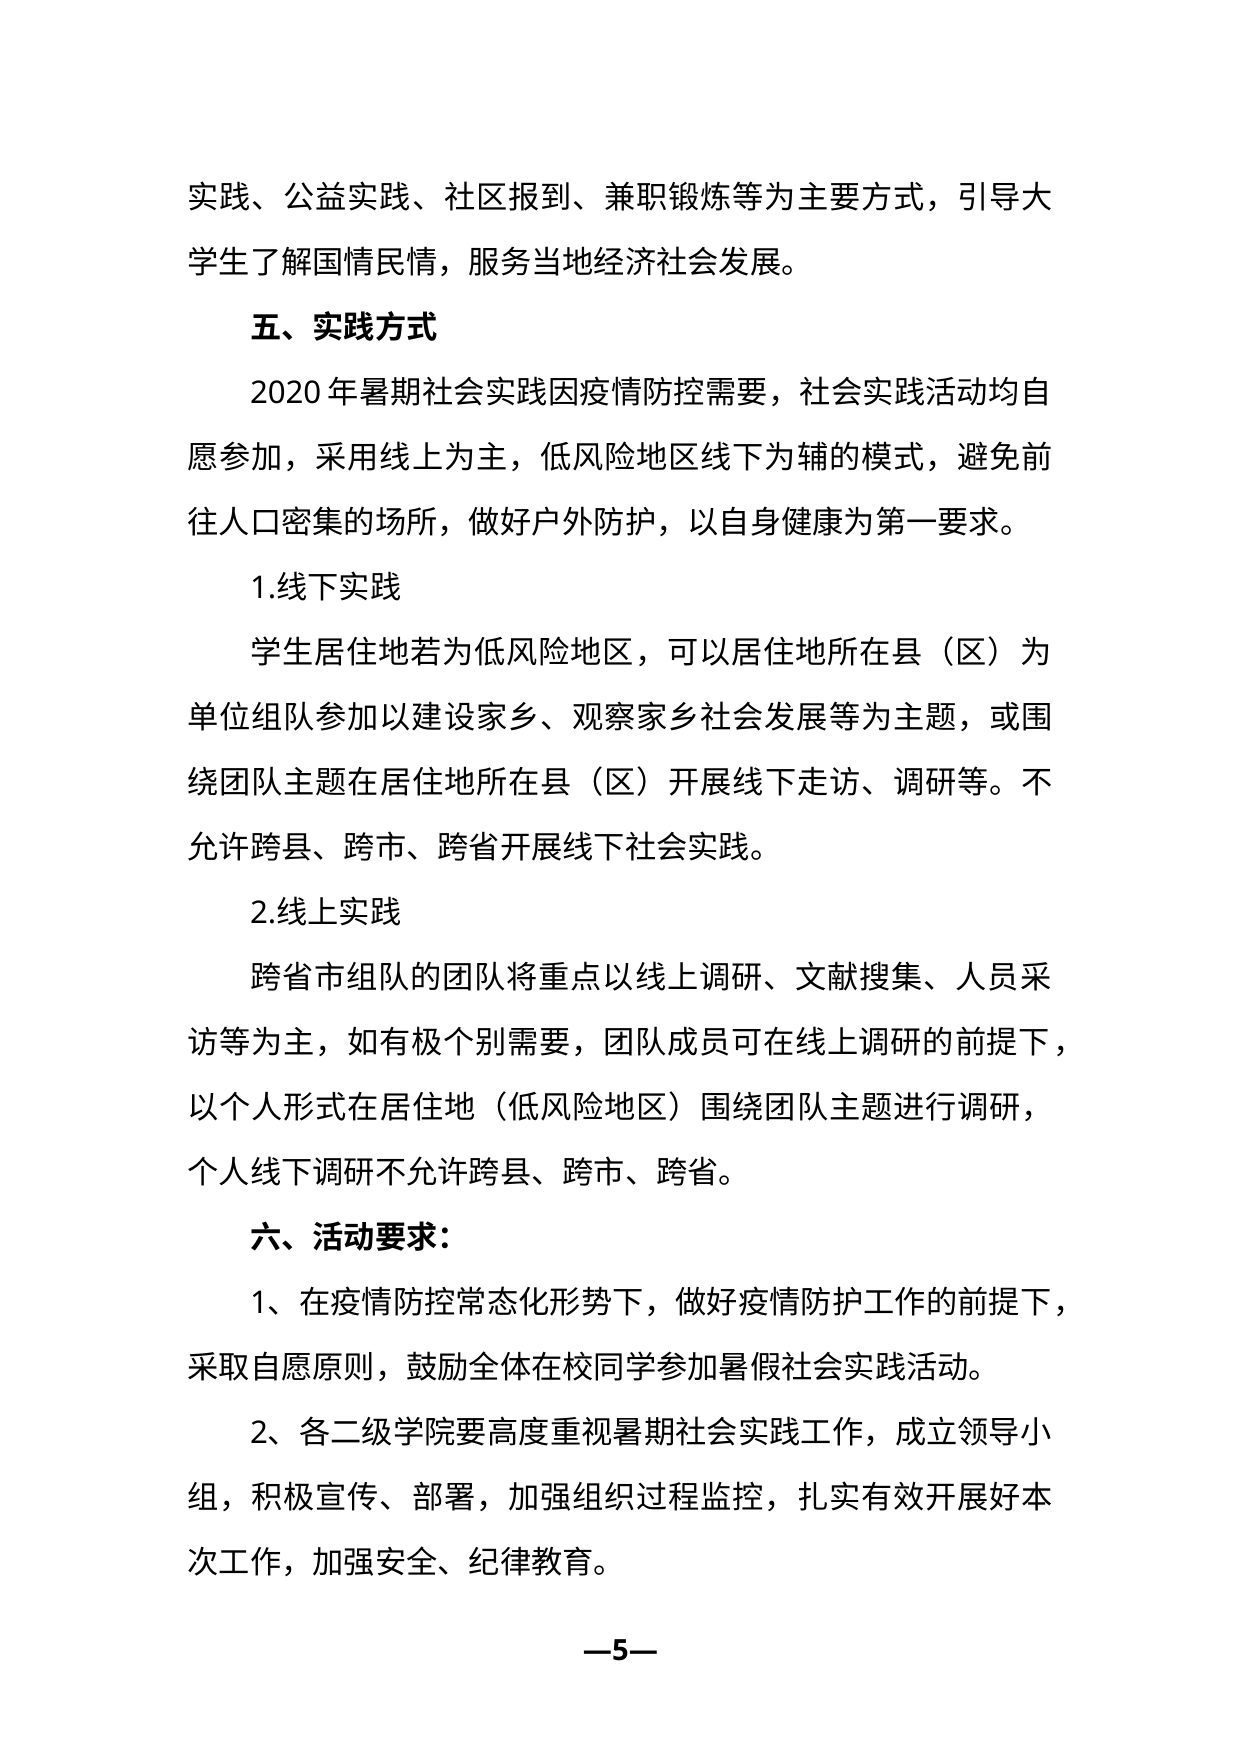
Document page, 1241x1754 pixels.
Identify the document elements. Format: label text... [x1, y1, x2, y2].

text 六、活动要求： [187, 1202, 1053, 1267]
text 学生居住地若为低风险地区，可以居住地所在县（区）为单位组队参加以建设家乡、观察家乡社会发展等为主题，或围绕团队主题在居住地所在县（区）开展线下走访、调研等。不允许跨县、跨市、跨省开展线下社会实践。 [187, 617, 1053, 877]
text 1.线下实践 [187, 552, 1053, 617]
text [187, 162, 1053, 292]
text 2020年暑期社会实践因疫情防控需要，社会实践活动均自愿参加，采用线上为主，低风险地区线下为辅的模式，避免前往人口密集的场所，做好户外防护，以自身健康为第一要求。 [187, 357, 1053, 552]
text 跨省市组队的团队将重点以线上调研、文献搜集、人员采访等为主，如有极个别需要，团队成员可在线上调研的前提下，以个人形式在居住地（低风险地区）围绕团队主题进行调研，个人线下调研不允许跨县、跨市、跨省。 [187, 942, 1053, 1202]
text 2.线上实践 [187, 877, 1053, 942]
text 五、实践方式 [187, 292, 1053, 357]
text 1、在疫情防控常态化形势下，做好疫情防护工作的前提下，采取自愿原则，鼓励全体在校同学参加暑假社会实践活动。 [187, 1267, 1053, 1397]
text 2、各二级学院要高度重视暑期社会实践工作，成立领导小组，积极宣传、部署，加强组织过程监控，扎实有效开展好本次工作，加强安全、纪律教育。 [187, 1397, 1053, 1592]
